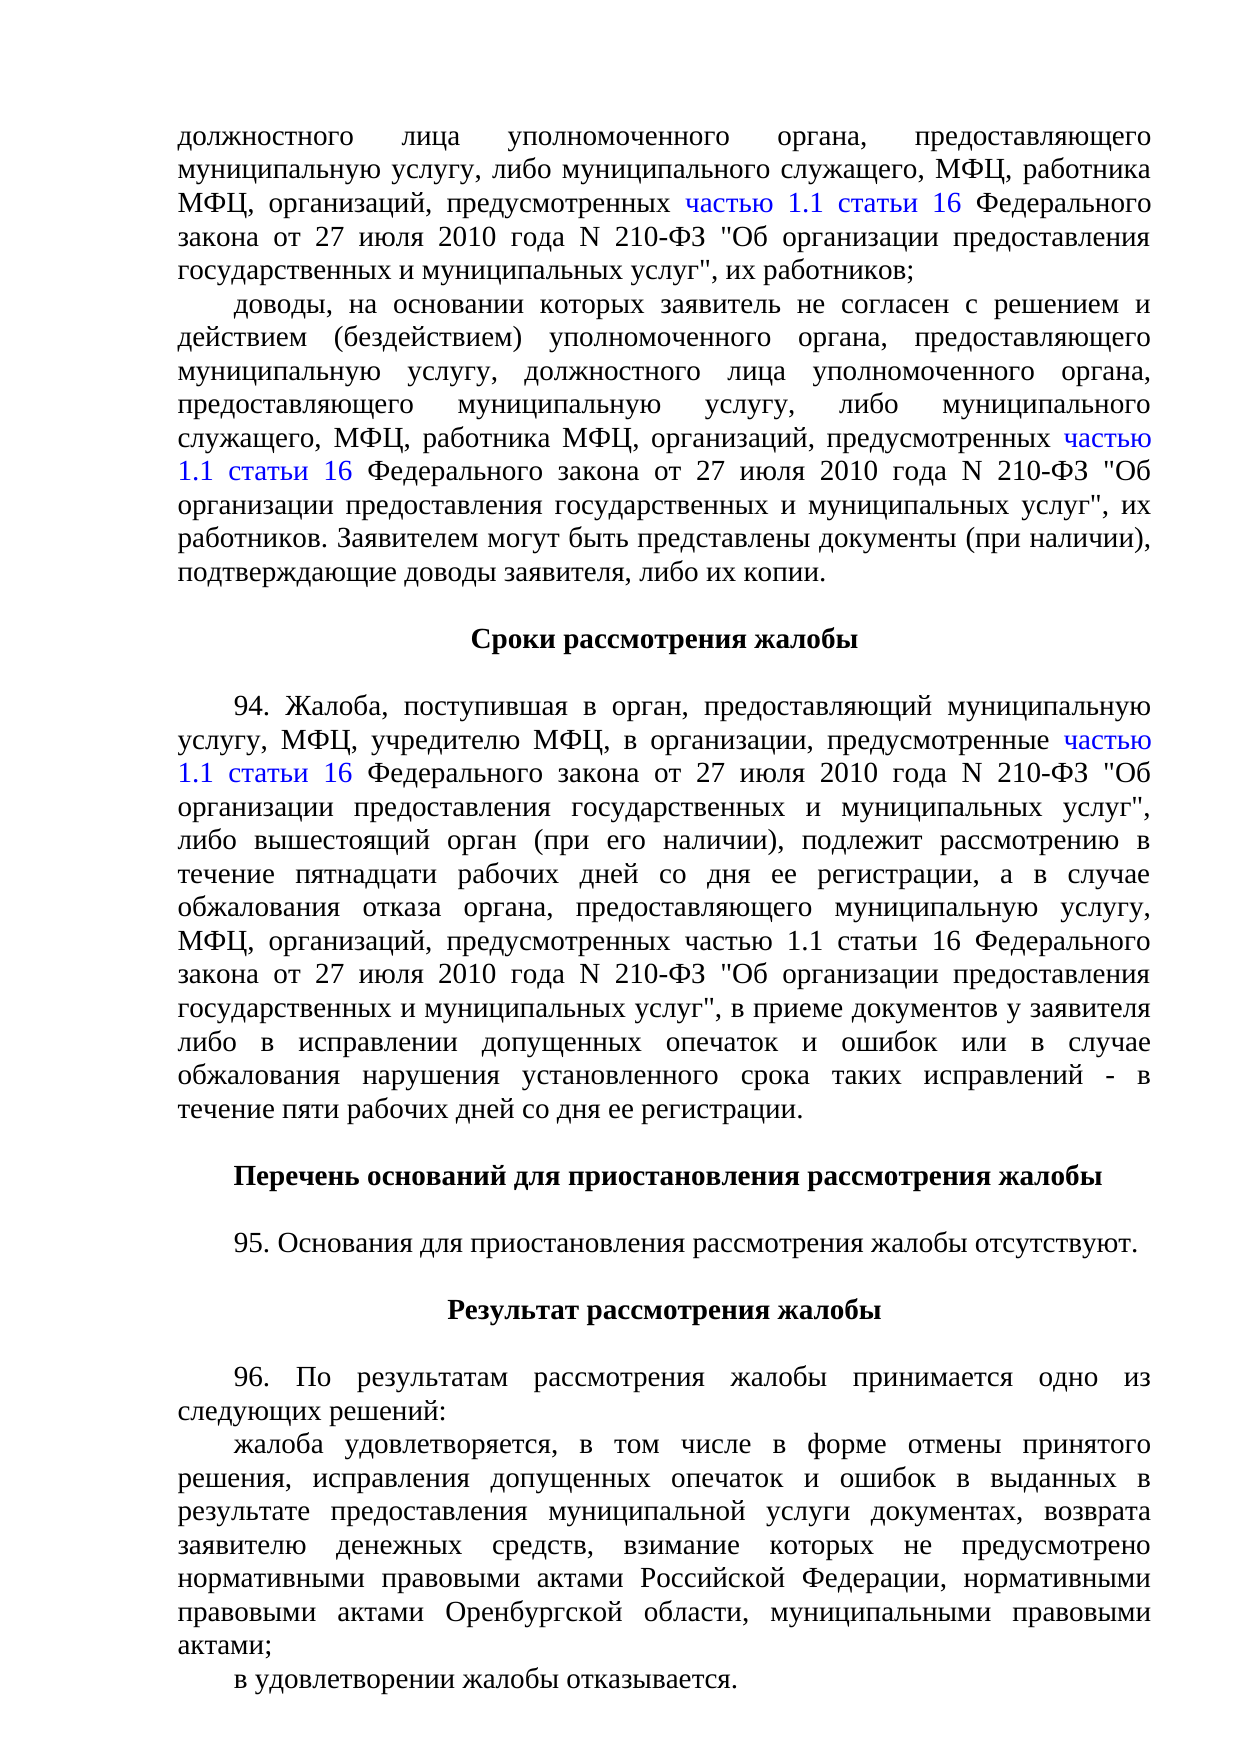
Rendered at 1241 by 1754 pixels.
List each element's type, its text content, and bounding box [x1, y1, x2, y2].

text 94. Жалоба, поступившая в орган, предоставляющий муниципальную услугу, МФЦ, учредителю МФЦ, в организации, предусмотренные частью 1.1 статьи 16 Федерального закона от 27 июля 2010 года N 210-ФЗ "Об организации предоставления государственных и муниципальных услуг", либо вышестоящий орган (при его наличии), подлежит рассмотрению в течение пятнадцати рабочих дней со дня ее регистрации, а в случае обжалования отказа органа, предоставляющего муниципальную услугу, МФЦ, организаций, предусмотренных частью 1.1 статьи 16 Федерального закона от 27 июля 2010 года N 210-ФЗ "Об организации предоставления государственных и муниципальных услуг", в приеме документов у заявителя либо в исправлении допущенных опечаток и ошибок или в случае обжалования нарушения установленного срока таких исправлений - в течение пяти рабочих дней со дня ее регистрации. [177, 688, 1152, 1124]
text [177, 118, 1152, 286]
text Сроки рассмотрения жалобы [177, 621, 1152, 655]
text Результат рассмотрения жалобы [177, 1292, 1152, 1326]
text 96. По результатам рассмотрения жалобы принимается одно из следующих решений: [177, 1359, 1152, 1426]
text в удовлетворении жалобы отказывается. [177, 1661, 1152, 1694]
text жалоба удовлетворяется, в том числе в форме отмены принятого решения, исправления допущенных опечаток и ошибок в выданных в результате предоставления муниципальной услуги документах, возврата заявителю денежных средств, взимание которых не предусмотрено нормативными правовыми актами Российской Федерации, нормативными правовыми актами Оренбургской области, муниципальными правовыми актами; [177, 1426, 1152, 1661]
text 95. Основания для приостановления рассмотрения жалобы отсутствуют. [177, 1225, 1152, 1258]
text Перечень оснований для приостановления рассмотрения жалобы [177, 1158, 1152, 1191]
text доводы, на основании которых заявитель не согласен с решением и действием (бездействием) уполномоченного органа, предоставляющего муниципальную услугу, должностного лица уполномоченного органа, предоставляющего муниципальную услугу, либо муниципального служащего, МФЦ, работника МФЦ, организаций, предусмотренных частью 1.1 статьи 16 Федерального закона от 27 июля 2010 года N 210-ФЗ "Об организации предоставления государственных и муниципальных услуг", их работников. Заявителем могут быть представлены документы (при наличии), подтверждающие доводы заявителя, либо их копии. [177, 286, 1152, 588]
